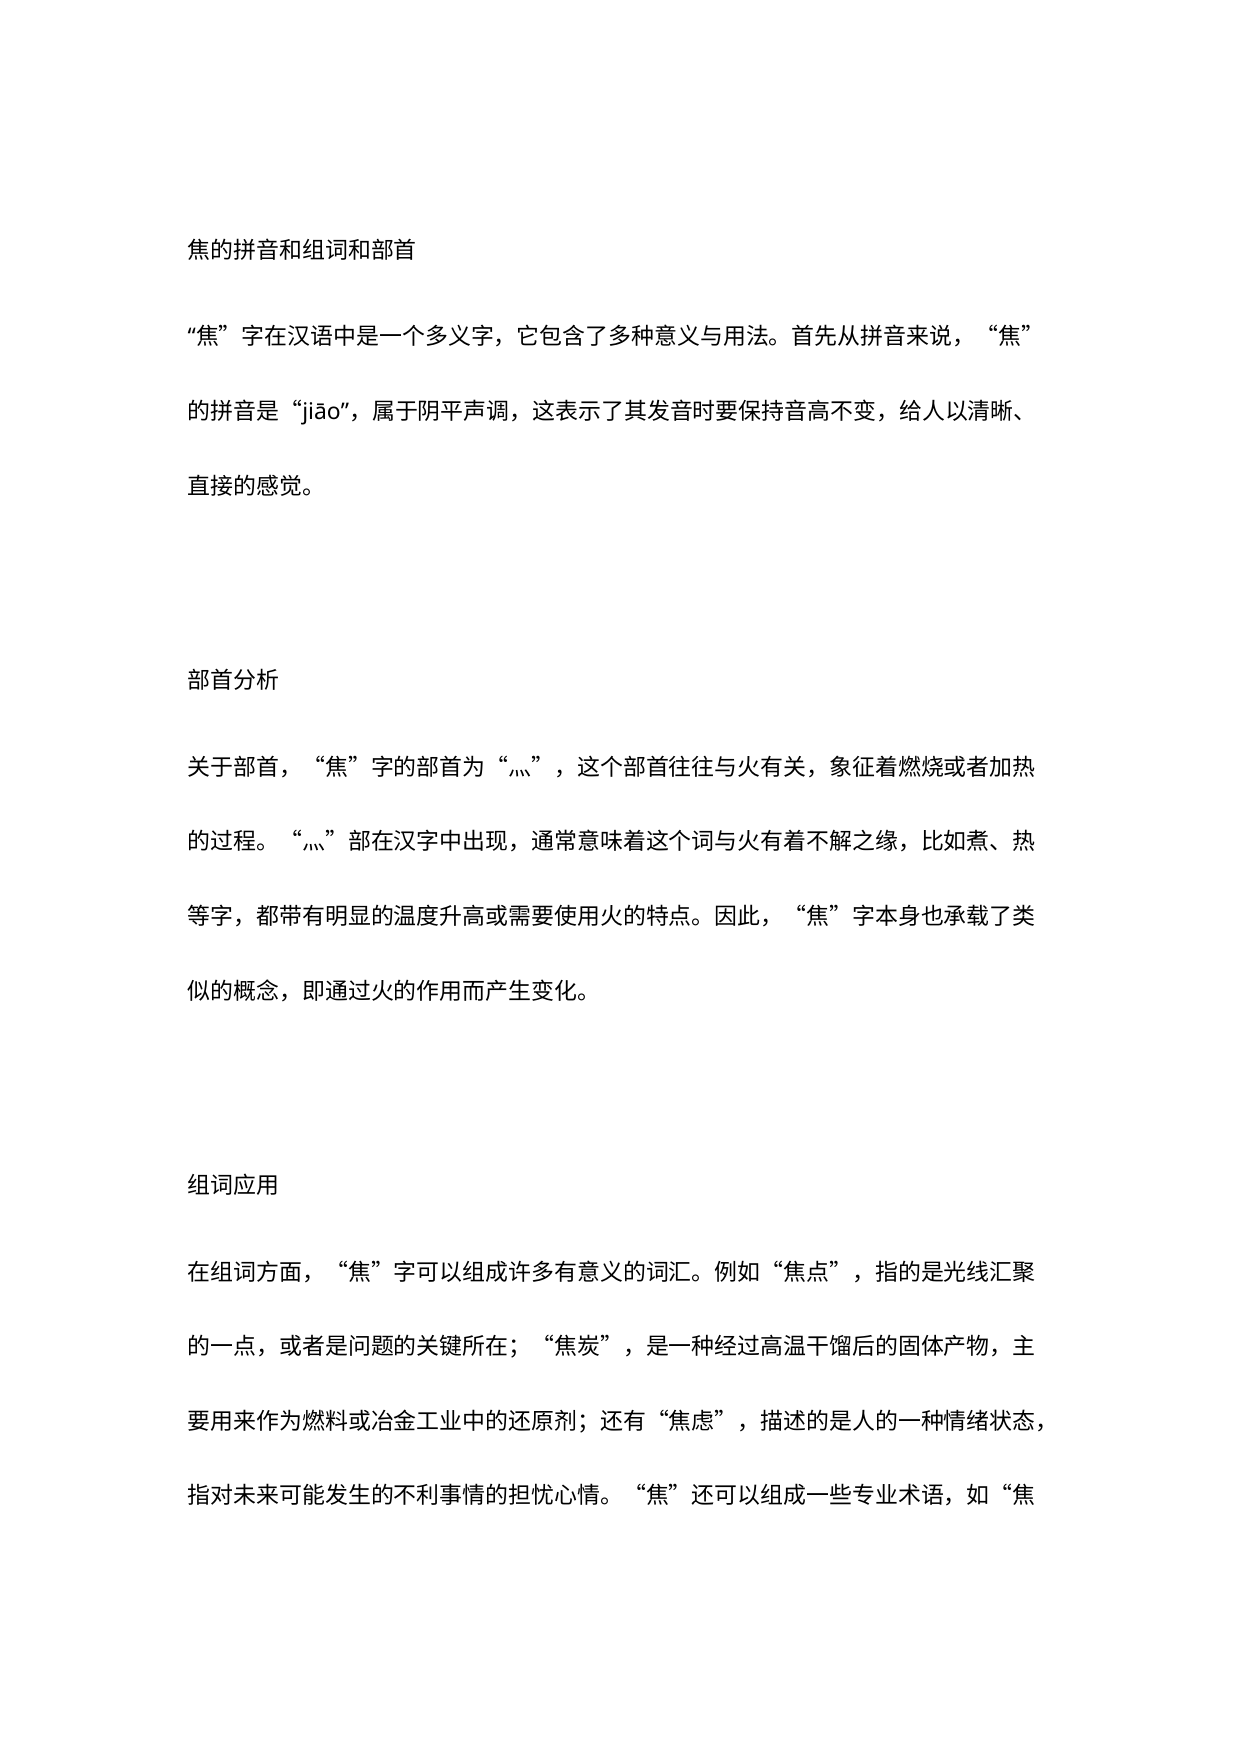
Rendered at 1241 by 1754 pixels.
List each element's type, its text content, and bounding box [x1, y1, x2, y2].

text 组词应用 [187, 1151, 1053, 1216]
text 关于部首，“焦”字的部首为“灬”，这个部首往往与火有关，象征着燃烧或者加热的过程。“灬”部在汉字中出现，通常意味着这个词与火有着不解之缘，比如煮、热等字，都带有明显的温度升高或需要使用火的特点。因此，“焦”字本身也承载了类似的概念，即通过火的作用而产生变化。 [187, 733, 1053, 1022]
text 部首分析 [187, 646, 1053, 711]
text 焦的拼音和组词和部首 [187, 216, 1053, 281]
text “焦”字在汉语中是一个多义字，它包含了多种意义与用法。首先从拼音来说，“焦”的拼音是“jiāo”，属于阴平声调，这表示了其发音时要保持音高不变，给人以清晰、直接的感觉。 [187, 302, 1053, 517]
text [187, 1237, 1053, 1527]
